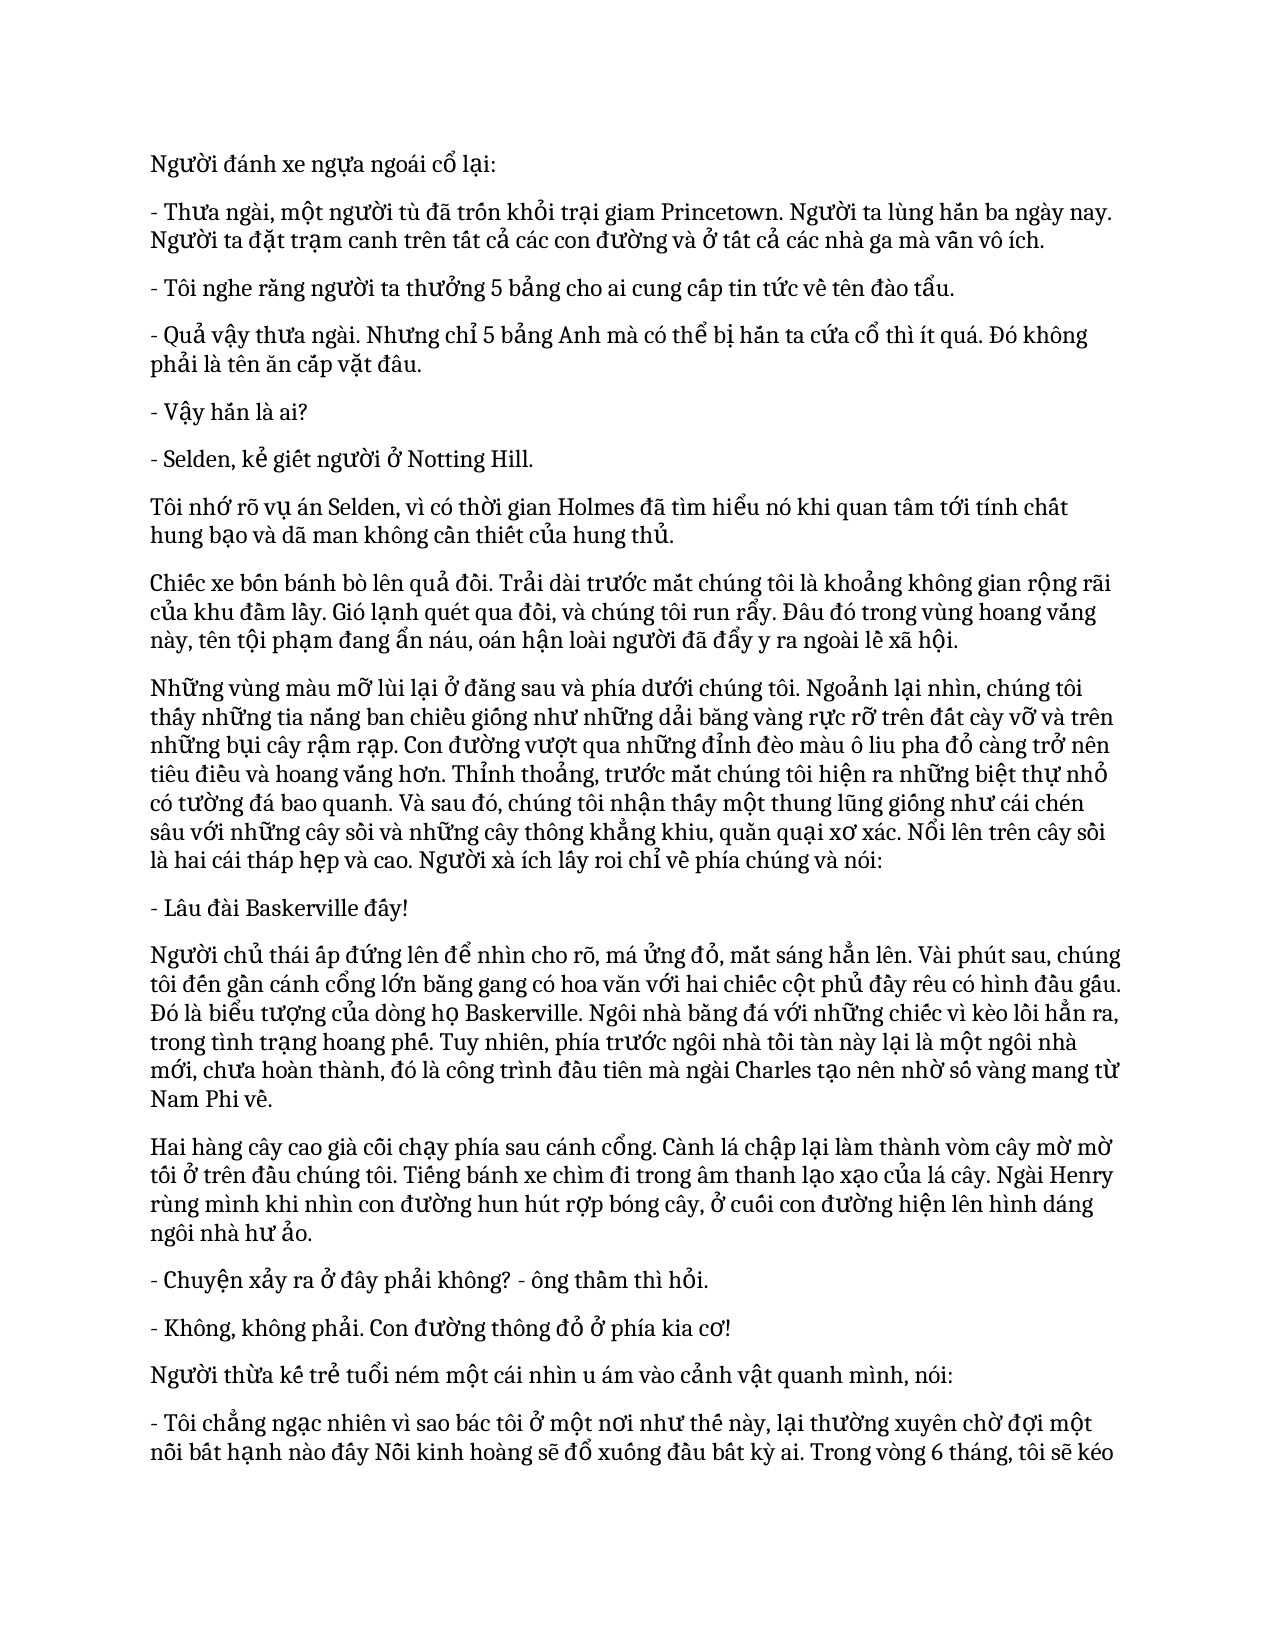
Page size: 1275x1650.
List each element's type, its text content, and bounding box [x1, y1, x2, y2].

text - Chuyện xảy ra ở đây phải không? - ông thầm thì hỏi. [150, 1266, 1125, 1295]
text - Không, không phải. Con đường thông đỏ ở phía kia cơ! [150, 1314, 1125, 1342]
text - Quả vậy thưa ngài. Nhưng chỉ 5 bảng Anh mà có thể bị hắn ta cứa cổ thì ít quá. Đó không phải là tên ăn cắp vặt đâu. [150, 321, 1125, 379]
text Hai hàng cây cao già cỗi chạy phía sau cánh cổng. Cành lá chập lại làm thành vòm cây mờ mờ tối ở trên đầu chúng tôi. Tiếng bánh xe chìm đi trong âm thanh lạo xạo của lá cây. Ngài Henry rùng mình khi nhìn con đường hun hút rợp bóng cây, ở cuối con đường hiện lên hình dáng ngôi nhà hư ảo. [150, 1132, 1125, 1247]
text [150, 1409, 1125, 1466]
text - Vậy hắn là ai? [150, 397, 1125, 426]
text Những vùng màu mỡ lùi lại ở đằng sau và phía dưới chúng tôi. Ngoảnh lại nhìn, chúng tôi thấy những tia nắng ban chiều giống như những dải băng vàng rực rỡ trên đất cày vỡ và trên những bụi cây rậm rạp. Con đường vượt qua những đỉnh đèo màu ô liu pha đỏ càng trở nên tiêu điều và hoang vắng hơn. Thỉnh thoảng, trước mắt chúng tôi hiện ra những biệt thự nhỏ có tường đá bao quanh. Và sau đó, chúng tôi nhận thấy một thung lũng giống như cái chén sâu với những cây sồi và những cây thông khẳng khiu, quằn quại xơ xác. Nổi lên trên cây sồi là hai cái tháp hẹp và cao. Người xà ích lấy roi chỉ về phía chúng và nói: [150, 674, 1125, 875]
text - Selden, kẻ giết người ở Notting Hill. [150, 445, 1125, 474]
text Người chủ thái ấp đứng lên để nhìn cho rõ, má ửng đỏ, mắt sáng hẳn lên. Vài phút sau, chúng tôi đến gần cánh cổng lớn bằng gang có hoa văn với hai chiếc cột phủ đầy rêu có hình đầu gấu. Đó là biểu tượng của dòng họ Baskerville. Ngôi nhà bằng đá với những chiếc vì kèo lồi hẳn ra, trong tình trạng hoang phế. Tuy nhiên, phía trước ngôi nhà tồi tàn này lại là một ngôi nhà mới, chưa hoàn thành, đó là công trình đầu tiên mà ngài Charles tạo nên nhờ số vàng mang từ Nam Phi về. [150, 941, 1125, 1114]
text Tôi nhớ rõ vụ án Selden, vì có thời gian Holmes đã tìm hiểu nó khi quan tâm tới tính chất hung bạo và dã man không cần thiết của hung thủ. [150, 492, 1125, 550]
text - Lâu đài Baskerville đấy! [150, 894, 1125, 922]
text Người đánh xe ngựa ngoái cổ lại: [150, 150, 1125, 179]
text Người thừa kế trẻ tuổi ném một cái nhìn u ám vào cảnh vật quanh mình, nói: [150, 1361, 1125, 1390]
text - Thưa ngài, một người tù đã trốn khỏi trại giam Princetown. Người ta lùng hắn ba ngày nay. Người ta đặt trạm canh trên tất cả các con đường và ở tất cả các nhà ga mà vẫn vô ích. [150, 197, 1125, 255]
text Chiếc xe bốn bánh bò lên quả đồi. Trải dài trước mắt chúng tôi là khoảng không gian rộng rãi của khu đầm lầy. Gió lạnh quét qua đồi, và chúng tôi run rẩy. Đâu đó trong vùng hoang vắng này, tên tội phạm đang ẩn náu, oán hận loài người đã đẩy y ra ngoài lề xã hội. [150, 569, 1125, 655]
text - Tôi nghe rằng người ta thưởng 5 bảng cho ai cung cấp tin tức về tên đào tẩu. [150, 274, 1125, 302]
